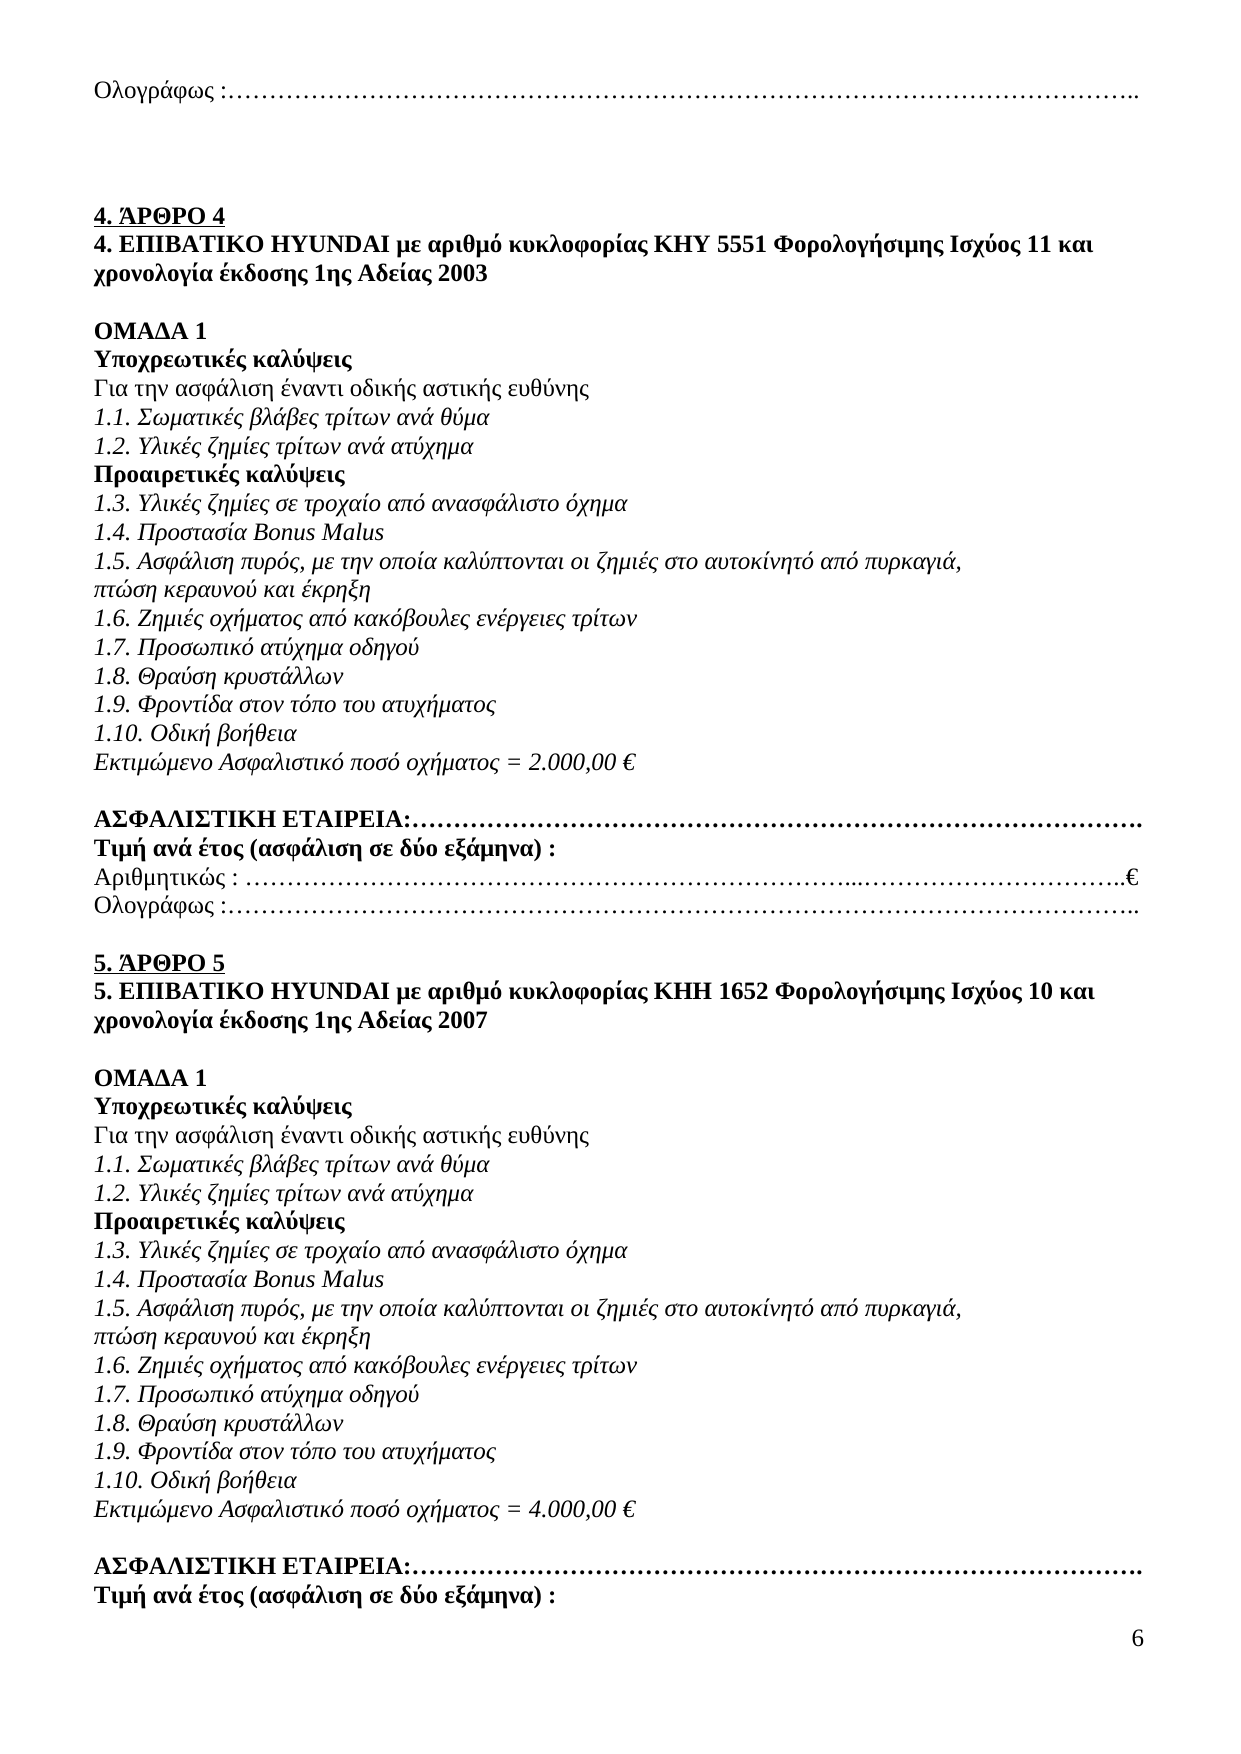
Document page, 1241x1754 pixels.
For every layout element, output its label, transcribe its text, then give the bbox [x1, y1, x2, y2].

text 1.10. Οδική βοήθεια [94, 1465, 1144, 1494]
text Τιμή ανά έτος (ασφάλιση σε δύο εξάμηνα) : [94, 1580, 1144, 1609]
text ΟΜΑΔΑ 1 [94, 1063, 1144, 1091]
text 1.5. Ασφάλιση πυρός, με την οποία καλύπτονται οι ζημιές στο αυτοκίνητό από πυρκαγιά, [94, 546, 1144, 574]
text Εκτιμώμενο Ασφαλιστικό ποσό οχήματος = 2.000,00 € [94, 747, 1144, 776]
text 1.7. Προσωπικό ατύχημα οδηγού [94, 1379, 1144, 1408]
text 4. ΆΡΘΡΟ 4 [94, 201, 1144, 229]
text 1.6. Ζημιές οχήματος από κακόβουλες ενέργειες τρίτων [94, 1350, 1144, 1379]
text 1.9. Φροντίδα στον τόπο του ατυχήματος [94, 689, 1144, 718]
text 1.3. Υλικές ζημίες σε τροχαίο από ανασφάλιστο όχημα [94, 488, 1144, 517]
text πτώση κεραυνού και έκρηξη [94, 574, 1144, 603]
text ΑΣΦΑΛΙΣΤΙΚΗ ΕΤΑΙΡΕΙΑ:……………………………………………………………………………. [94, 804, 1144, 833]
text 1.10. Οδική βοήθεια [94, 718, 1144, 747]
text 1.6. Ζημιές οχήματος από κακόβουλες ενέργειες τρίτων [94, 603, 1144, 632]
text 1.1. Σωματικές βλάβες τρίτων ανά θύμα [94, 402, 1144, 431]
text πτώση κεραυνού και έκρηξη [94, 1321, 1144, 1350]
text 1.9. Φροντίδα στον τόπο του ατυχήματος [94, 1436, 1144, 1465]
text Προαιρετικές καλύψεις [94, 1206, 1144, 1235]
text 1.8. Θραύση κρυστάλλων [94, 661, 1144, 689]
text Υποχρεωτικές καλύψεις [94, 344, 1144, 373]
text 4. ΕΠΙΒΑΤΙΚΟ HYUNDAI με αριθμό κυκλοφορίας ΚΗΥ 5551 Φορολογήσιμης Ισχύος 11 και χρονολογία έκδοσης 1ης Αδείας 2003 [94, 229, 1144, 287]
text Αριθμητικώς : ………………………………………………………………...…………………………..€ [94, 862, 1144, 891]
text Για την ασφάλιση έναντι οδικής αστικής ευθύνης [94, 373, 1144, 402]
text 1.8. Θραύση κρυστάλλων [94, 1408, 1144, 1436]
text Προαιρετικές καλύψεις [94, 459, 1144, 488]
text 5. ΆΡΘΡΟ 5 [94, 948, 1144, 976]
text 1.2. Υλικές ζημίες τρίτων ανά ατύχημα [94, 431, 1144, 459]
text 1.5. Ασφάλιση πυρός, με την οποία καλύπτονται οι ζημιές στο αυτοκίνητό από πυρκαγιά, [94, 1293, 1144, 1321]
text Ολογράφως :……………………………………………………………………………………………….. [94, 891, 1144, 919]
subtitle ΟΜΑΔΑ 1 [94, 316, 1144, 344]
text Υποχρεωτικές καλύψεις [94, 1091, 1144, 1120]
text 1.7. Προσωπικό ατύχημα οδηγού [94, 632, 1144, 661]
text Εκτιμώμενο Ασφαλιστικό ποσό οχήματος = 4.000,00 € [94, 1494, 1144, 1523]
text Τιμή ανά έτος (ασφάλιση σε δύο εξάμηνα) : [94, 833, 1144, 862]
text 1.4. Προστασία Bonus Malus [94, 517, 1144, 546]
text 1.4. Προστασία Bonus Malus [94, 1264, 1144, 1293]
text Ολογράφως :……………………………………………………………………………………………….. [94, 75, 1144, 104]
text ΑΣΦΑΛΙΣΤΙΚΗ ΕΤΑΙΡΕΙΑ:……………………………………………………………………………. [94, 1551, 1144, 1580]
text 5. ΕΠΙΒΑΤΙΚΟ HYUNDAI με αριθμό κυκλοφορίας ΚΗH 1652 Φορολογήσιμης Ισχύος 10 και χρονολογία έκδοσης 1ης Αδείας 2007 [94, 976, 1144, 1034]
text 1.2. Υλικές ζημίες τρίτων ανά ατύχημα [94, 1178, 1144, 1206]
text 1.3. Υλικές ζημίες σε τροχαίο από ανασφάλιστο όχημα [94, 1235, 1144, 1264]
text 1.1. Σωματικές βλάβες τρίτων ανά θύμα [94, 1149, 1144, 1178]
text Για την ασφάλιση έναντι οδικής αστικής ευθύνης [94, 1120, 1144, 1149]
